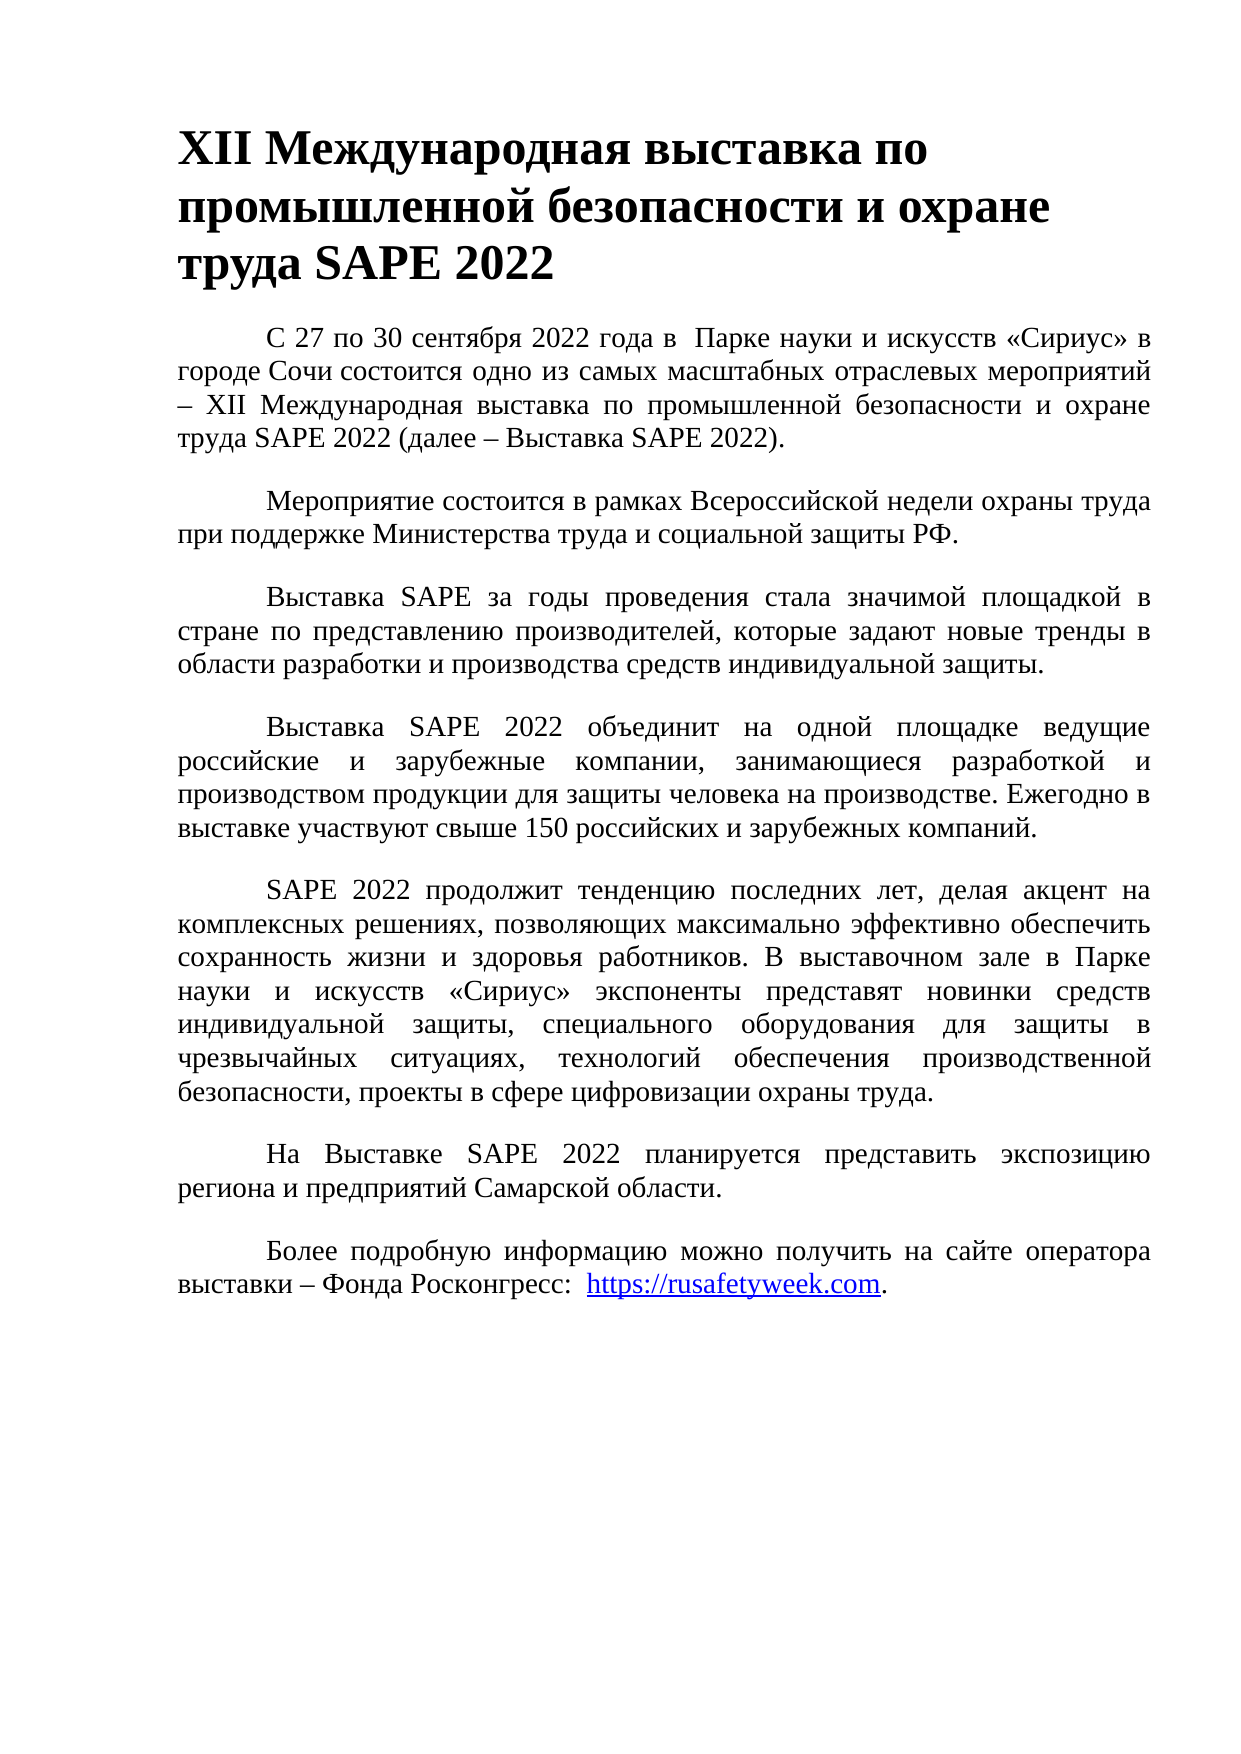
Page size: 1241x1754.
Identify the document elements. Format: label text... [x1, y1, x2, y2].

text ХII Международная выставка по промышленной безопасности и охране труда SAPE 2022 [177, 118, 1152, 291]
text Более подробную информацию можно получить на сайте оператора выставки – Фонда Росконгресс: https://rusafetyweek.com. [177, 1233, 1152, 1300]
text Выставка SAPE 2022 объединит на одной площадке ведущие российские и зарубежные компании, занимающиеся разработкой и производством продукции для защиты человека на производстве. Ежегодно в выставке участвуют свыше 150 российских и зарубежных компаний. [177, 709, 1152, 843]
text На Выставке SAPE 2022 планируется представить экспозицию региона и предприятий Самарской области. [177, 1136, 1152, 1203]
text Мероприятие состоится в рамках Всероссийской недели охраны труда при поддержке Министерства труда и социальной защиты РФ. [177, 483, 1152, 550]
text SAPE 2022 продолжит тенденцию последних лет, делая акцент на комплексных решениях, позволяющих максимально эффективно обеспечить сохранность жизни и здоровья работников. В выставочном зале в Парке науки и искусств «Сириус» экспоненты представят новинки средств индивидуальной защиты, специального оборудования для защиты в чрезвычайных ситуациях, технологий обеспечения производственной безопасности, проекты в сфере цифровизации охраны труда. [177, 872, 1152, 1107]
text Выставка SAPE за годы проведения стала значимой площадкой в стране по представлению производителей, которые задают новые тренды в области разработки и производства средств индивидуальной защиты. [177, 579, 1152, 680]
text С 27 по 30 сентября 2022 года в Парке науки и искусств «Сириус» в городе Сочи состоится одно из самых масштабных отраслевых мероприятий – ХII Международная выставка по промышленной безопасности и охране труда SAPE 2022 (далее – Выставка SAPE 2022). [177, 320, 1152, 454]
